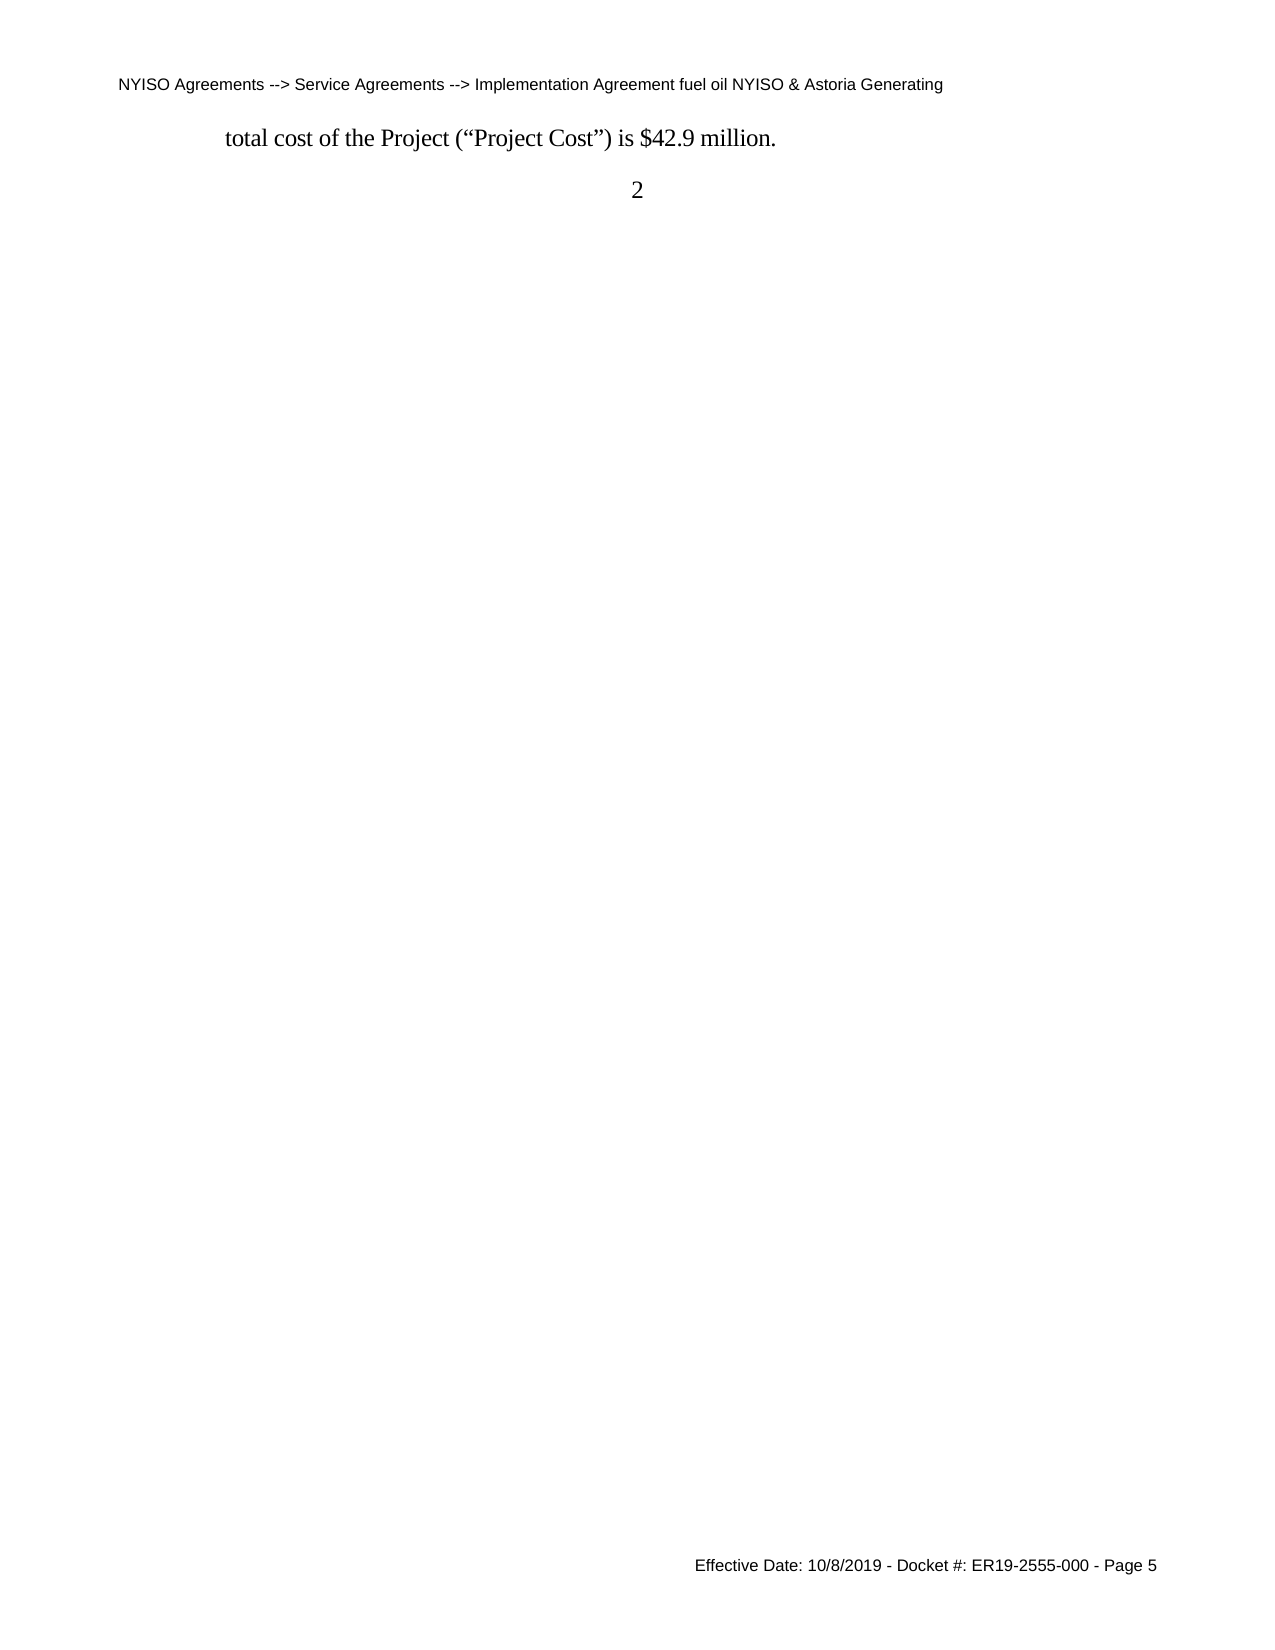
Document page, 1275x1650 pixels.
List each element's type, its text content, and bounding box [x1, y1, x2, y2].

text 2 [631, 176, 1275, 204]
text total cost of the Project (“Project Cost”) is $42.9 million. [225, 124, 1275, 152]
